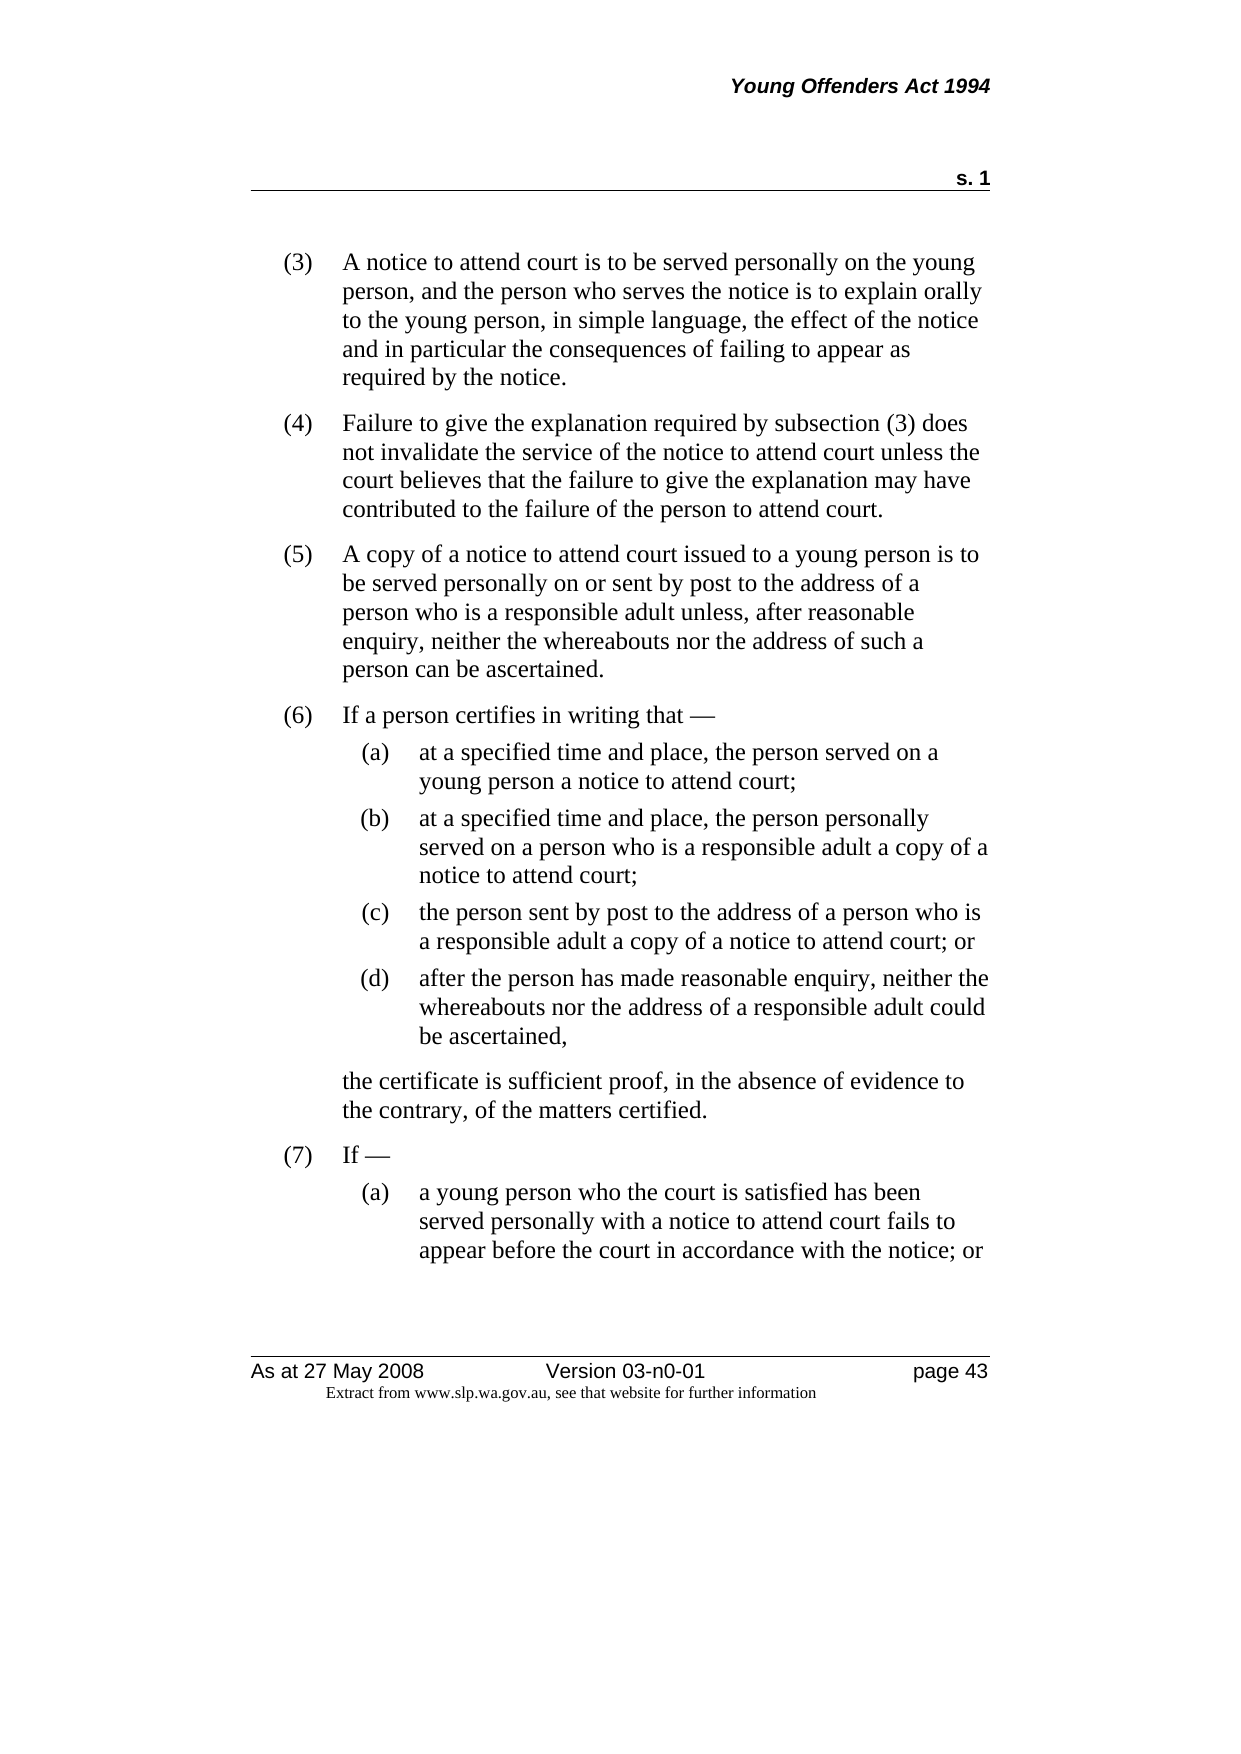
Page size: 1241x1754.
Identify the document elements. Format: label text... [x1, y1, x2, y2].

text (b) at a specified time and place, the person personally served on a person who is a responsible adult a copy of a notice to attend court; [251, 803, 990, 889]
text the certificate is sufficient proof, in the absence of evidence to the contrary, of the matters certified. [251, 1066, 990, 1124]
text (3) A notice to attend court is to be served personally on the young person, and the person who serves the notice is to explain orally to the young person, in simple language, the effect of the notice and in particular the consequences of failing to appear as required by the notice. [251, 247, 990, 391]
text (7) If — [251, 1140, 990, 1169]
text (d) after the person has made reasonable enquiry, neither the whereabouts nor the address of a responsible adult could be ascertained, [251, 963, 990, 1049]
text (a) at a specified time and place, the person served on a young person a notice to attend court; [251, 737, 990, 794]
text (5) A copy of a notice to attend court issued to a young person is to be served personally on or sent by post to the address of a person who is a responsible adult unless, after reasonable enquiry, neither the whereabouts nor the address of such a person can be ascertained. [251, 539, 990, 683]
text (a) a young person who the court is satisfied has been served personally with a notice to attend court fails to appear before the court in accordance with the notice; or [251, 1177, 990, 1264]
text (6) If a person certifies in writing that — [251, 700, 990, 729]
text (c) the person sent by post to the address of a person who is a responsible adult a copy of a notice to attend court; or [251, 897, 990, 955]
text (4) Failure to give the explanation required by subsection (3) does not invalidate the service of the notice to attend court unless the court believes that the failure to give the explanation may have contributed to the failure of the person to attend court. [251, 408, 990, 523]
